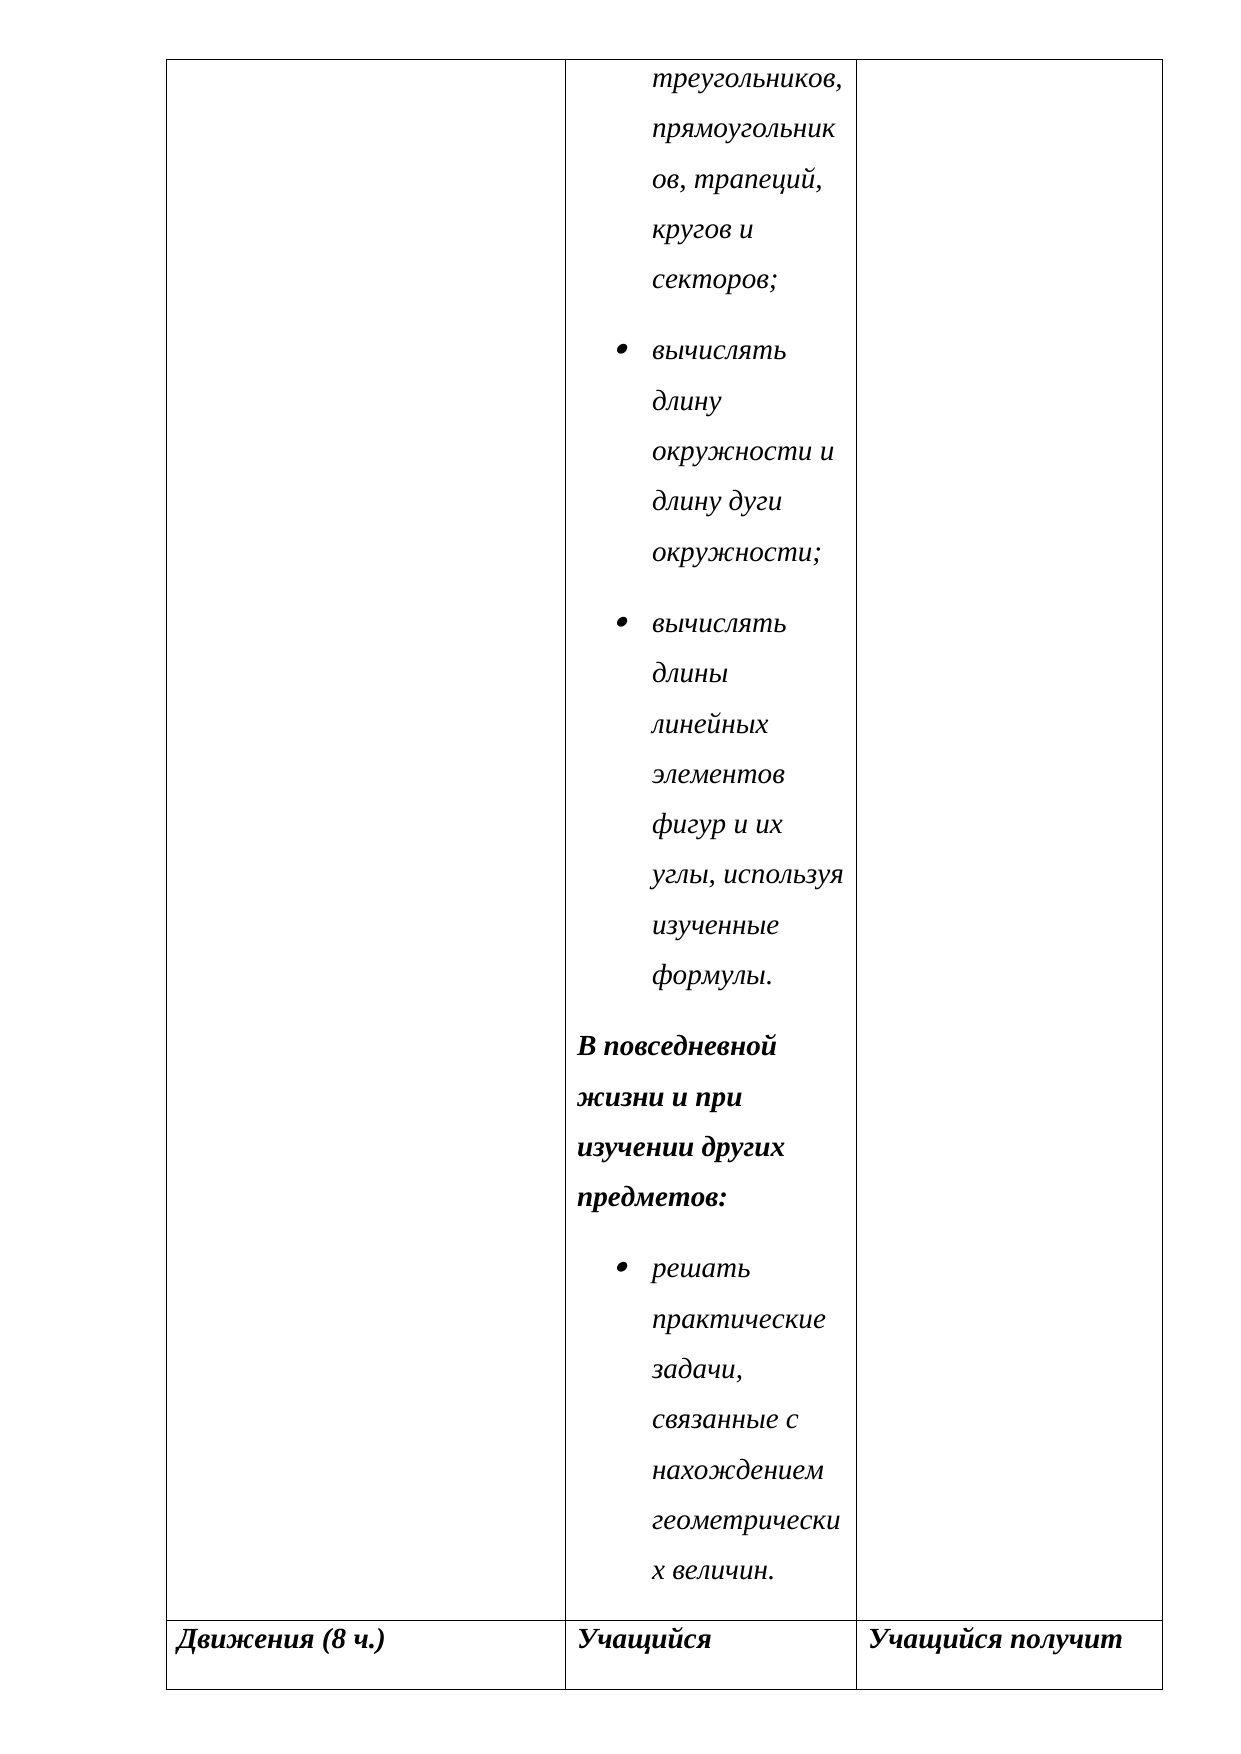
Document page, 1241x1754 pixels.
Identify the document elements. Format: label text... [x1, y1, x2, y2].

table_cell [857, 60, 1162, 1620]
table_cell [857, 1621, 1162, 1688]
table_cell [566, 1621, 856, 1688]
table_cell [566, 60, 856, 1620]
table_cell Движения (8 ч.) [167, 1621, 565, 1688]
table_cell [167, 60, 565, 1620]
